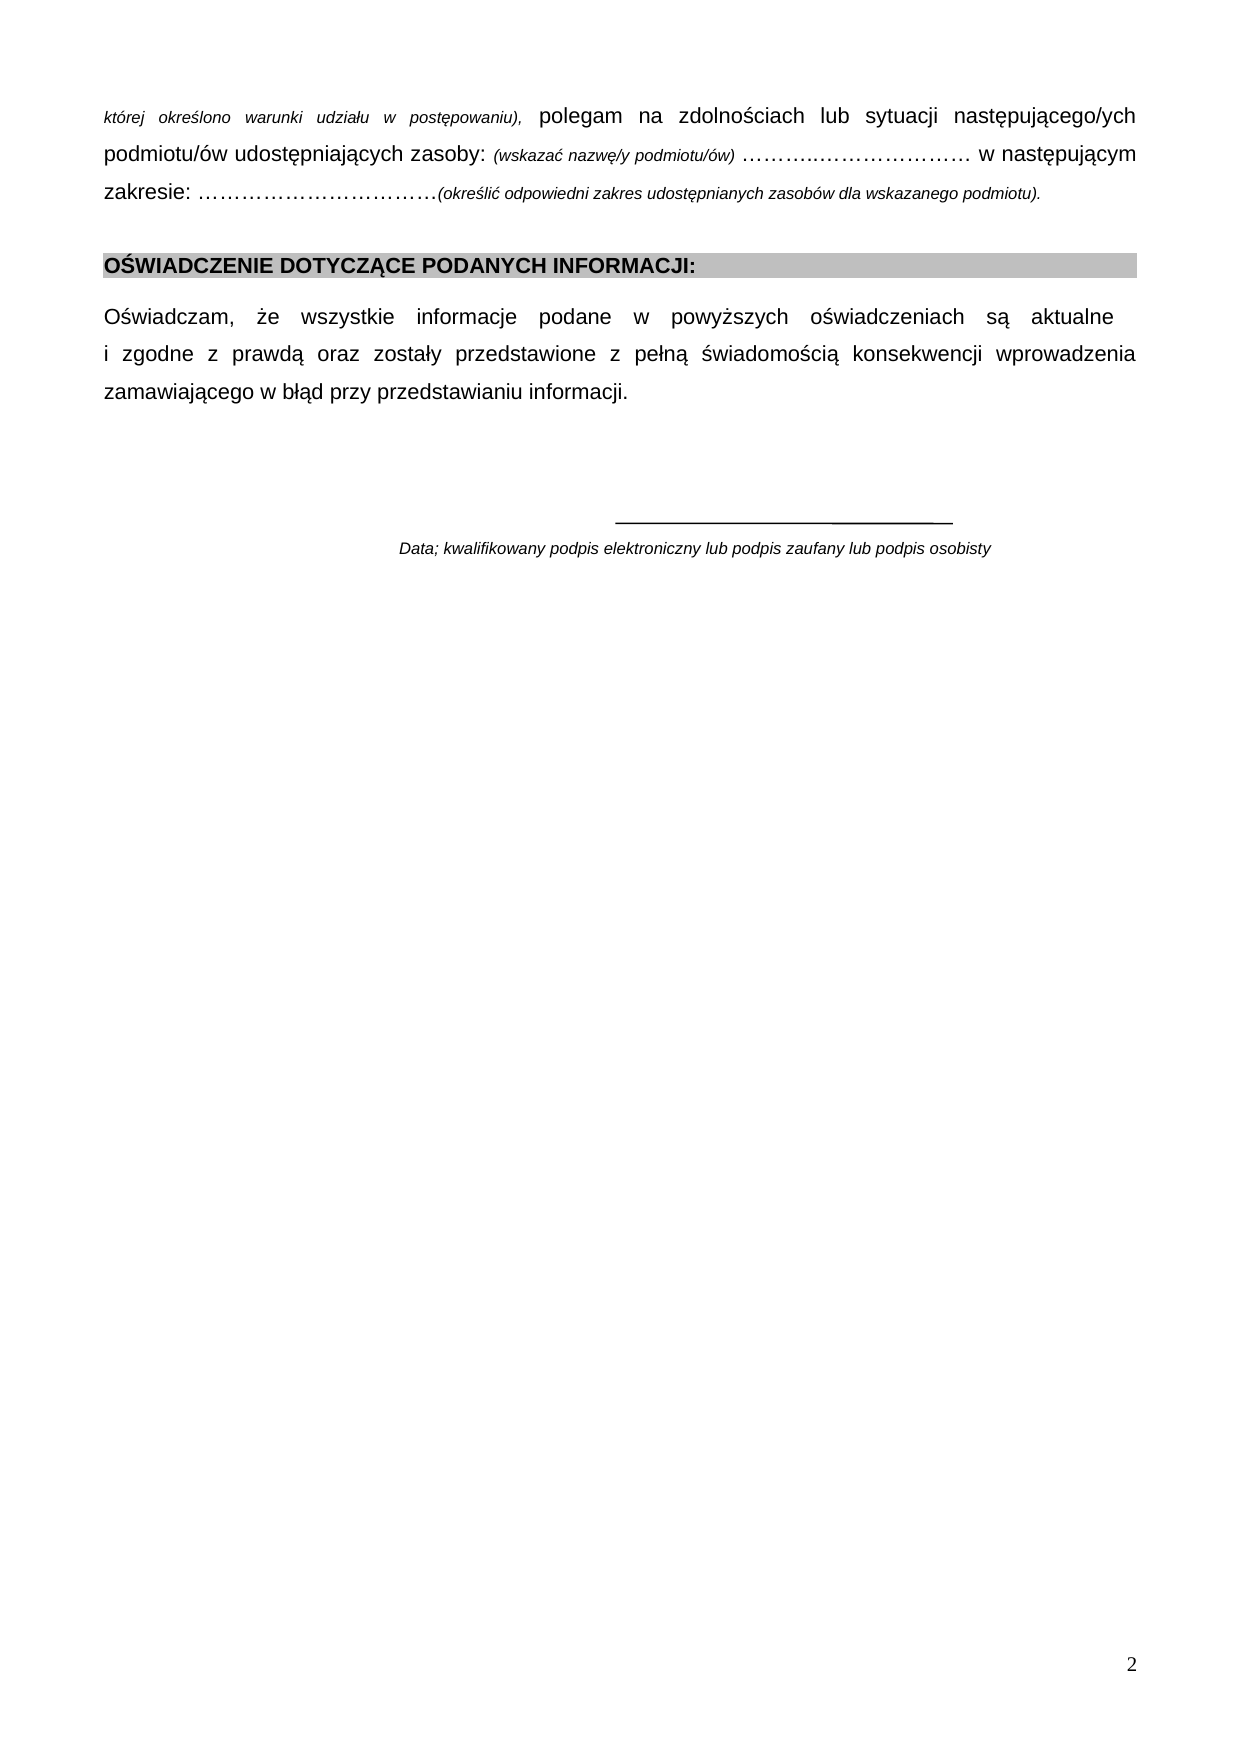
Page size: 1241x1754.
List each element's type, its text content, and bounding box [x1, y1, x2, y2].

text Data; kwalifikowany podpis elektroniczny lub podpis zaufany lub podpis osobisty [103, 539, 1137, 558]
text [103, 103, 1137, 204]
text Oświadczam, że wszystkie informacje podane w powyższych oświadczeniach są aktualne i zgodne z prawdą oraz zostały przedstawione z pełną świadomością konsekwencji wprowadzenia zamawiającego w błąd przy przedstawianiu informacji. [103, 303, 1137, 404]
text OŚWIADCZENIE DOTYCZĄCE PODANYCH INFORMACJI: [103, 253, 1137, 278]
